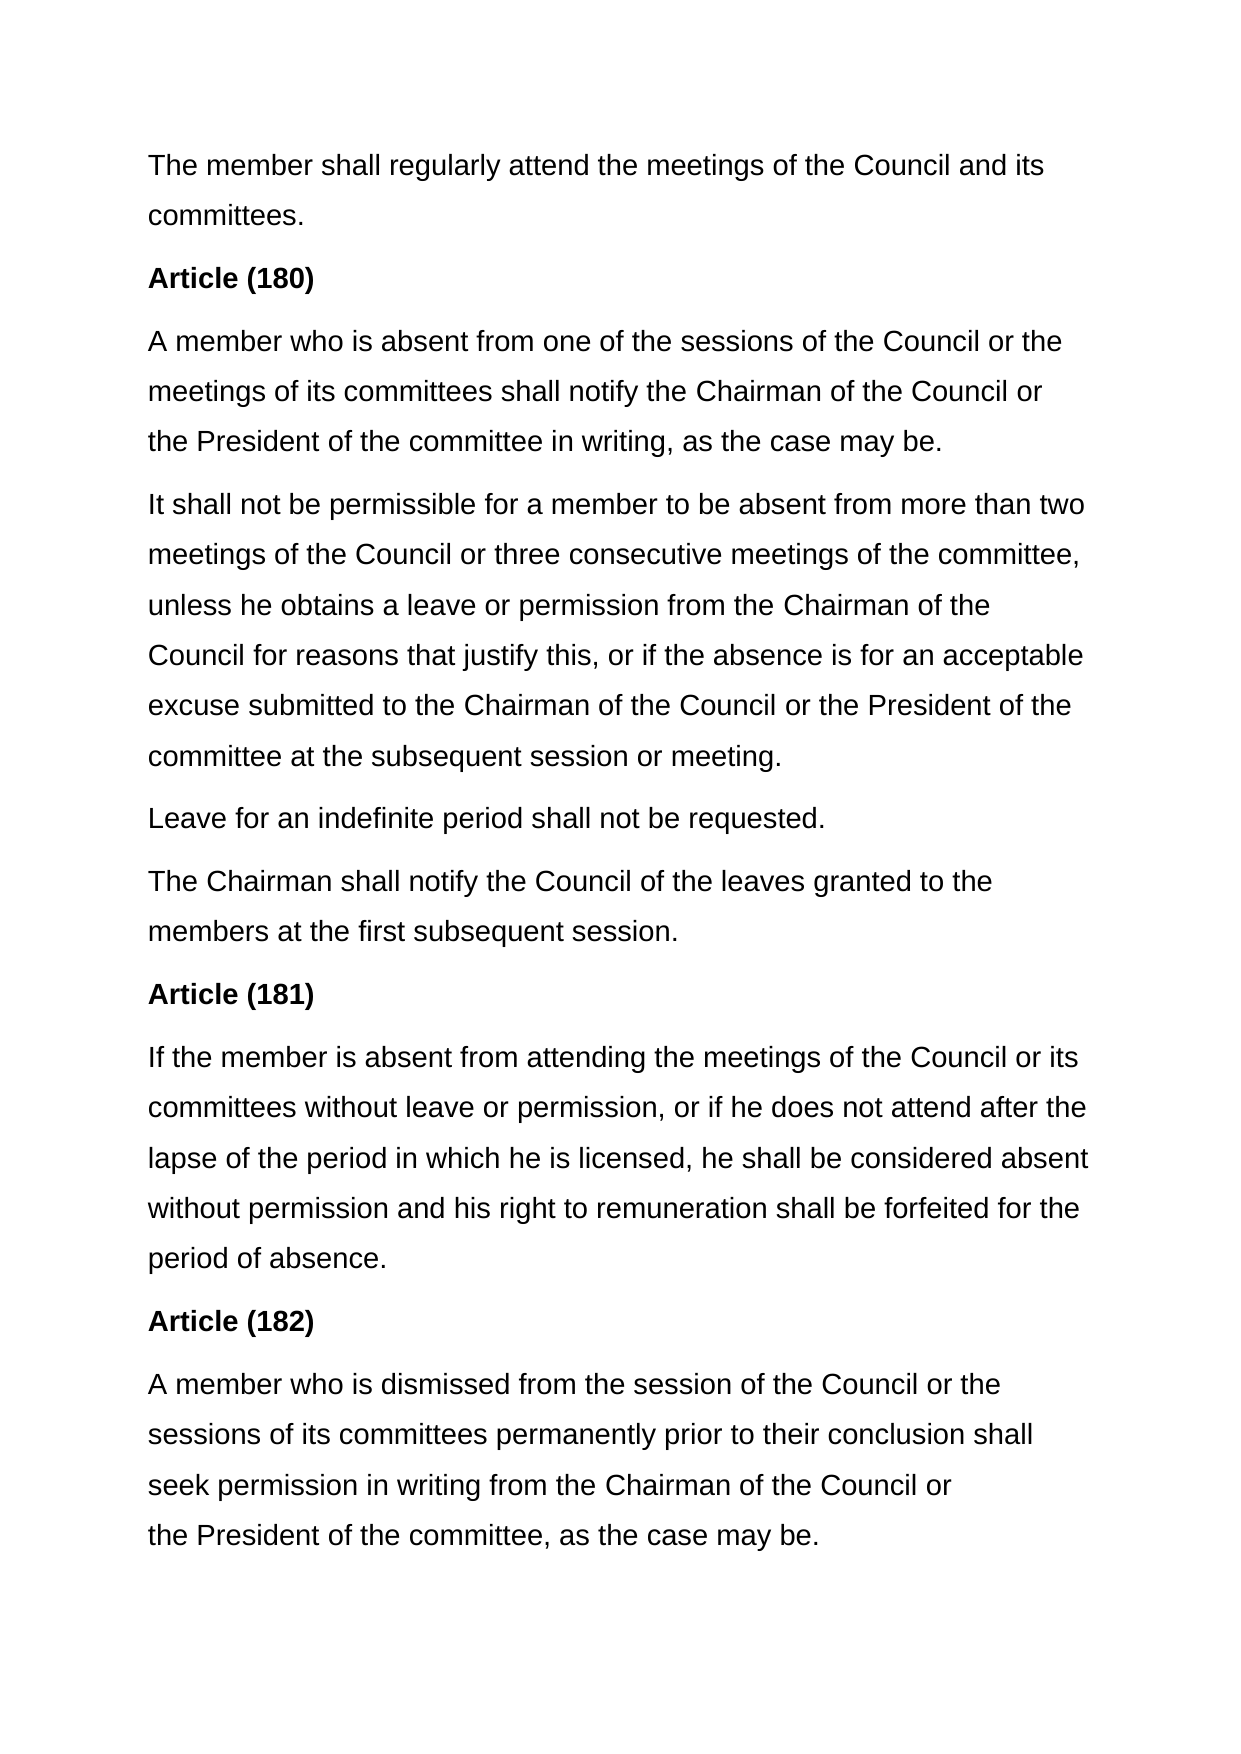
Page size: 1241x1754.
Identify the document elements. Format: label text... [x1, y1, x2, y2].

text Leave for an indefinite period shall not be requested. [148, 801, 1093, 835]
text A member who is dismissed from the session of the Council or the sessions of its committees permanently prior to their conclusion shall seek permission in writing from the Chairman of the Council or the President of the committee, as the case may be. [148, 1367, 1093, 1551]
text The Chairman shall notify the Council of the leaves granted to the members at the first subsequent session. [148, 864, 1093, 948]
text A member who is absent from one of the sessions of the Council or the meetings of its committees shall notify the Chairman of the Council or the President of the committee in writing, as the case may be. [148, 323, 1093, 458]
text If the member is absent from attending the meetings of the Council or its committees without leave or permission, or if he does not attend after the lapse of the period in which he is licensed, he shall be considered absent without permission and his right to remuneration shall be forfeited for the period of absence. [148, 1040, 1093, 1275]
text Article (181) [148, 977, 1093, 1011]
text The member shall regularly attend the meetings of the Council and its committees. [148, 148, 1093, 231]
text It shall not be permissible for a member to be absent from more than two meetings of the Council or three consecutive meetings of the committee, unless he obtains a leave or permission from the Chairman of the Council for reasons that justify this, or if the absence is for an acceptable excuse submitted to the Chairman of the Council or the President of the committee at the subsequent session or meeting. [148, 487, 1093, 772]
text Article (182) [148, 1304, 1093, 1338]
text Article (180) [148, 261, 1093, 294]
